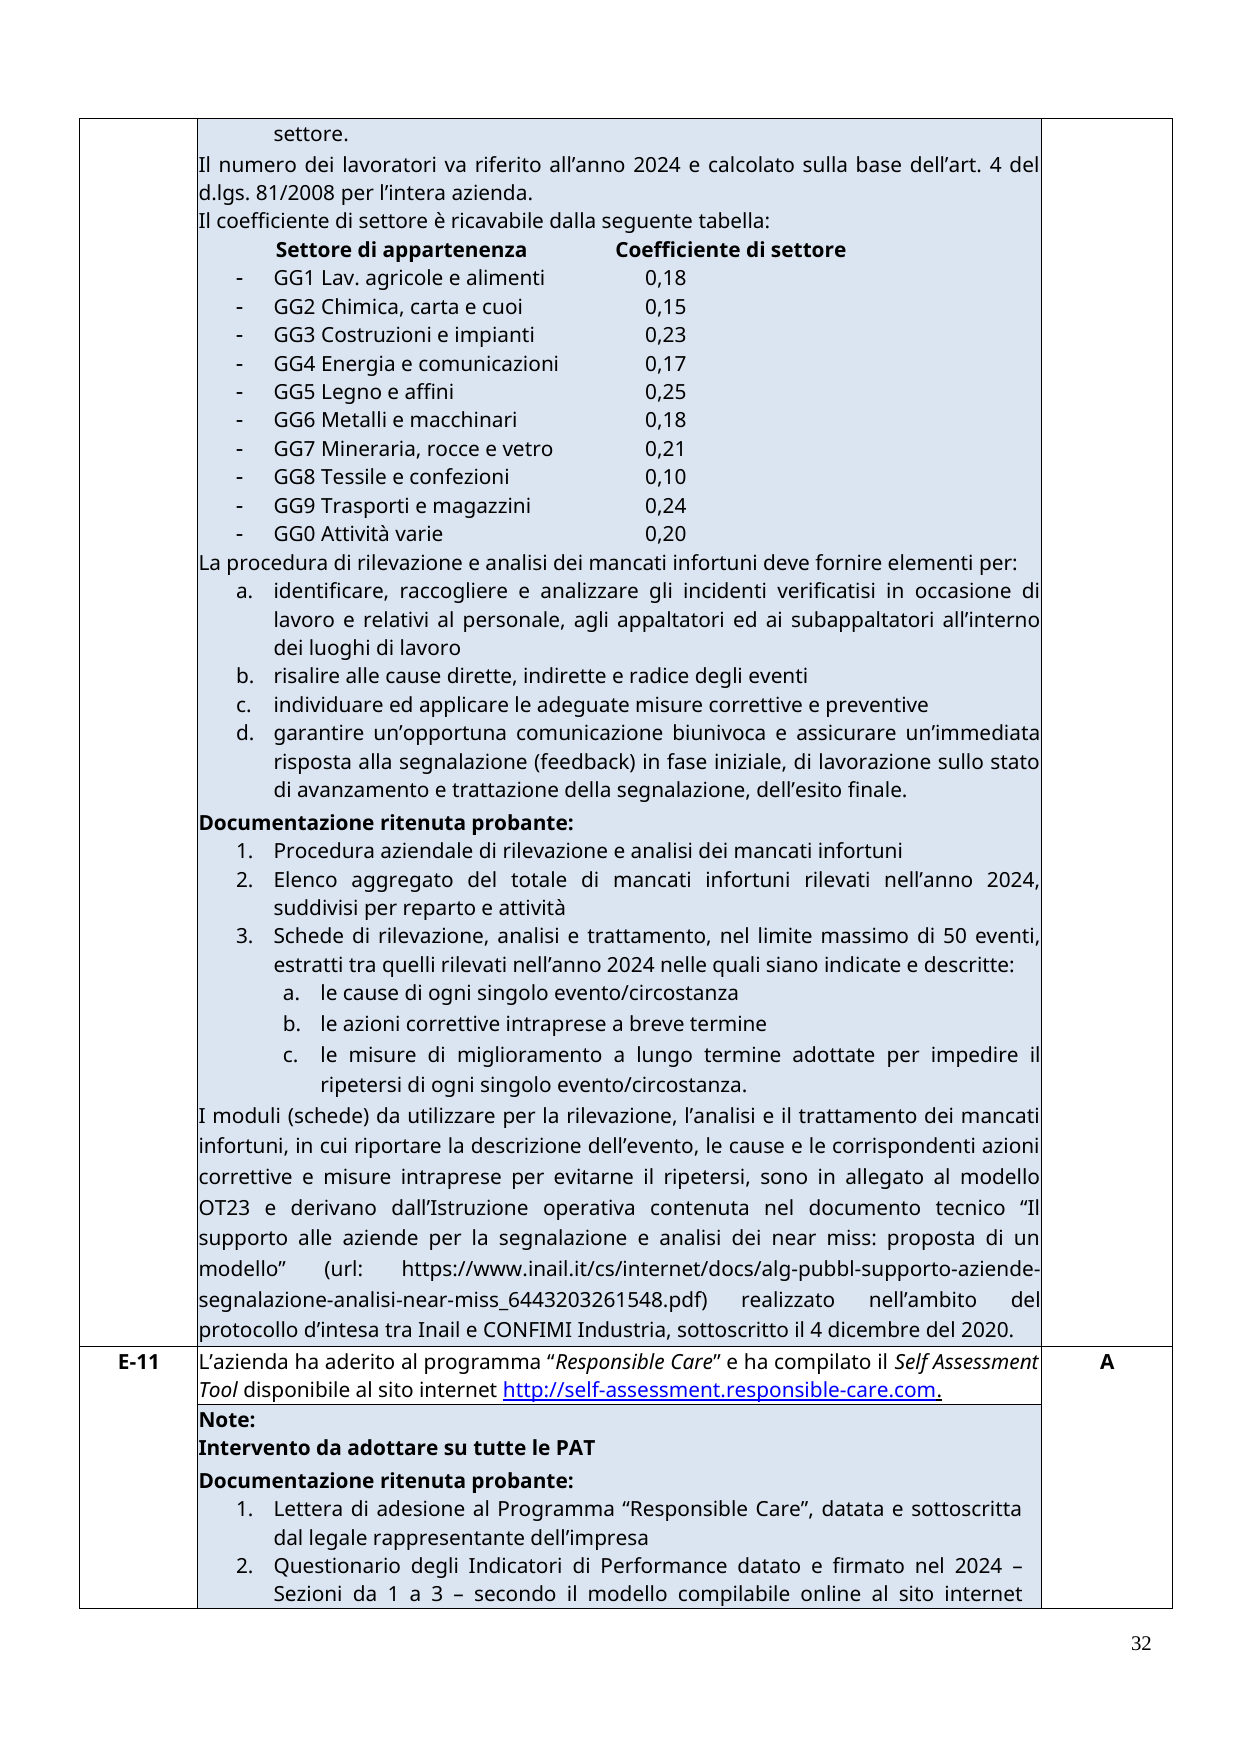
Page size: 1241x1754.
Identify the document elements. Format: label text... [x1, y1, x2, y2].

table_cell L’azienda ha aderito al programma “Responsible Care” e ha compilato il Self Assessment Tool disponibile al sito internet http://self-assessment.responsible-care.com. [198, 1347, 1041, 1404]
table_cell E-11 [80, 1347, 197, 1608]
table_cell A [1042, 1347, 1172, 1608]
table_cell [198, 1405, 1041, 1608]
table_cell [198, 119, 1041, 1346]
